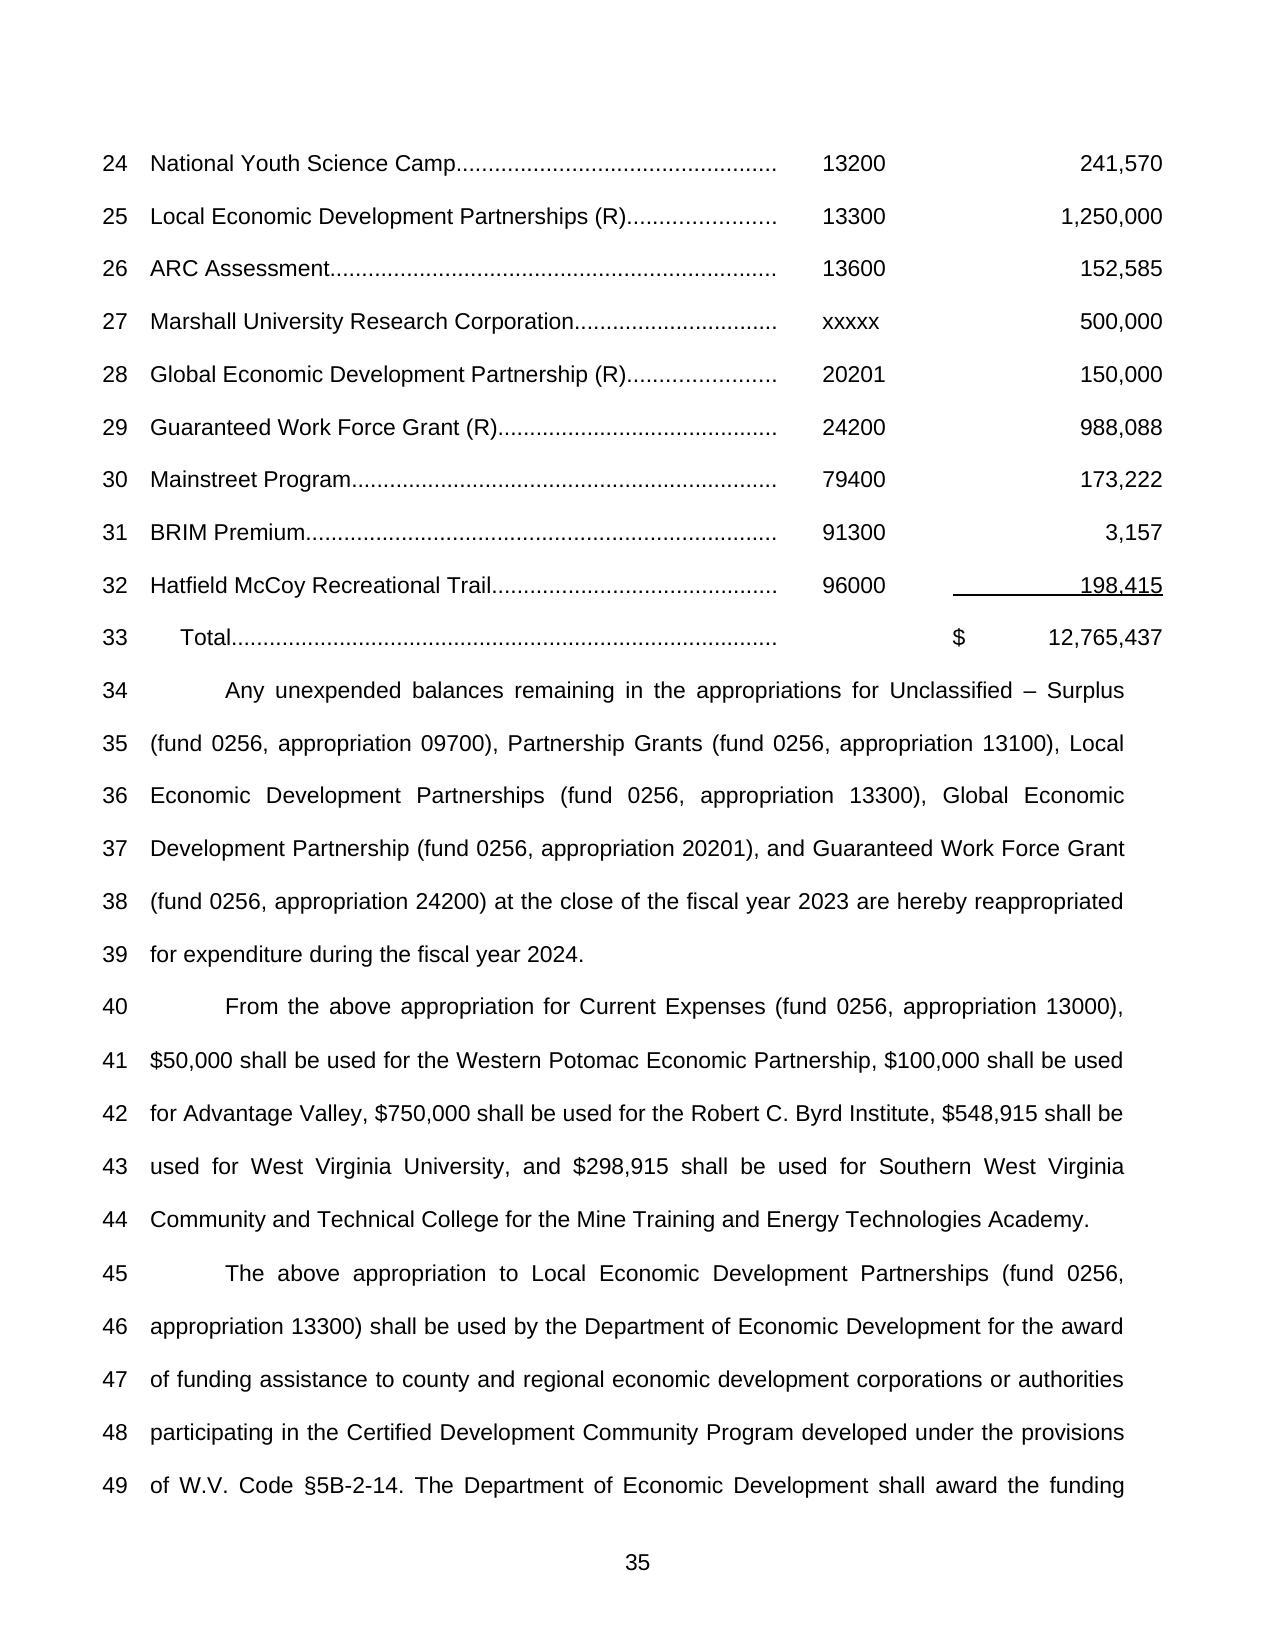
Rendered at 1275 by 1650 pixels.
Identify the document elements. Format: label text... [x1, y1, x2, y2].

text BRIM Premium 91300 3,157 [150, 519, 1125, 545]
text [150, 1259, 1125, 1499]
text Guaranteed Work Force Grant (R) 24200 988,088 [150, 413, 1125, 440]
text Local Economic Development Partnerships (R) 13300 1,250,000 [150, 203, 1125, 229]
text Total $ 12,765,437 [150, 624, 1125, 651]
text From the above appropriation for Current Expenses (fund 0256, appropriation 13000), $50,000 shall be used for the Western Potomac Economic Partnership, $100,000 shall be used for Advantage Valley, $750,000 shall be used for the Robert C. Byrd Institute, $548,915 shall be used for West Virginia University, and $298,915 shall be used for Southern West Virginia Community and Technical College for the Mine Training and Energy Technologies Academy. [150, 993, 1125, 1233]
text Global Economic Development Partnership (R) 20201 150,000 [150, 361, 1125, 387]
text Mainstreet Program 79400 173,222 [150, 466, 1125, 493]
text ARC Assessment 13600 152,585 [150, 255, 1125, 282]
text Marshall University Research Corporation xxxxx 500,000 [150, 308, 1125, 334]
text Hatfield McCoy Recreational Trail 96000 198,415 [150, 572, 1125, 598]
text Any unexpended balances remaining in the appropriations for Unclassified – Surplus (fund 0256, appropriation 09700), Partnership Grants (fund 0256, appropriation 13100), Local Economic Development Partnerships (fund 0256, appropriation 13300), Global Economic Development Partnership (fund 0256, appropriation 20201), and Guaranteed Work Force Grant (fund 0256, appropriation 24200) at the close of the fiscal year 2023 are hereby reappropriated for expenditure during the fiscal year 2024. [150, 677, 1125, 967]
text National Youth Science Camp 13200 241,570 [150, 150, 1125, 176]
